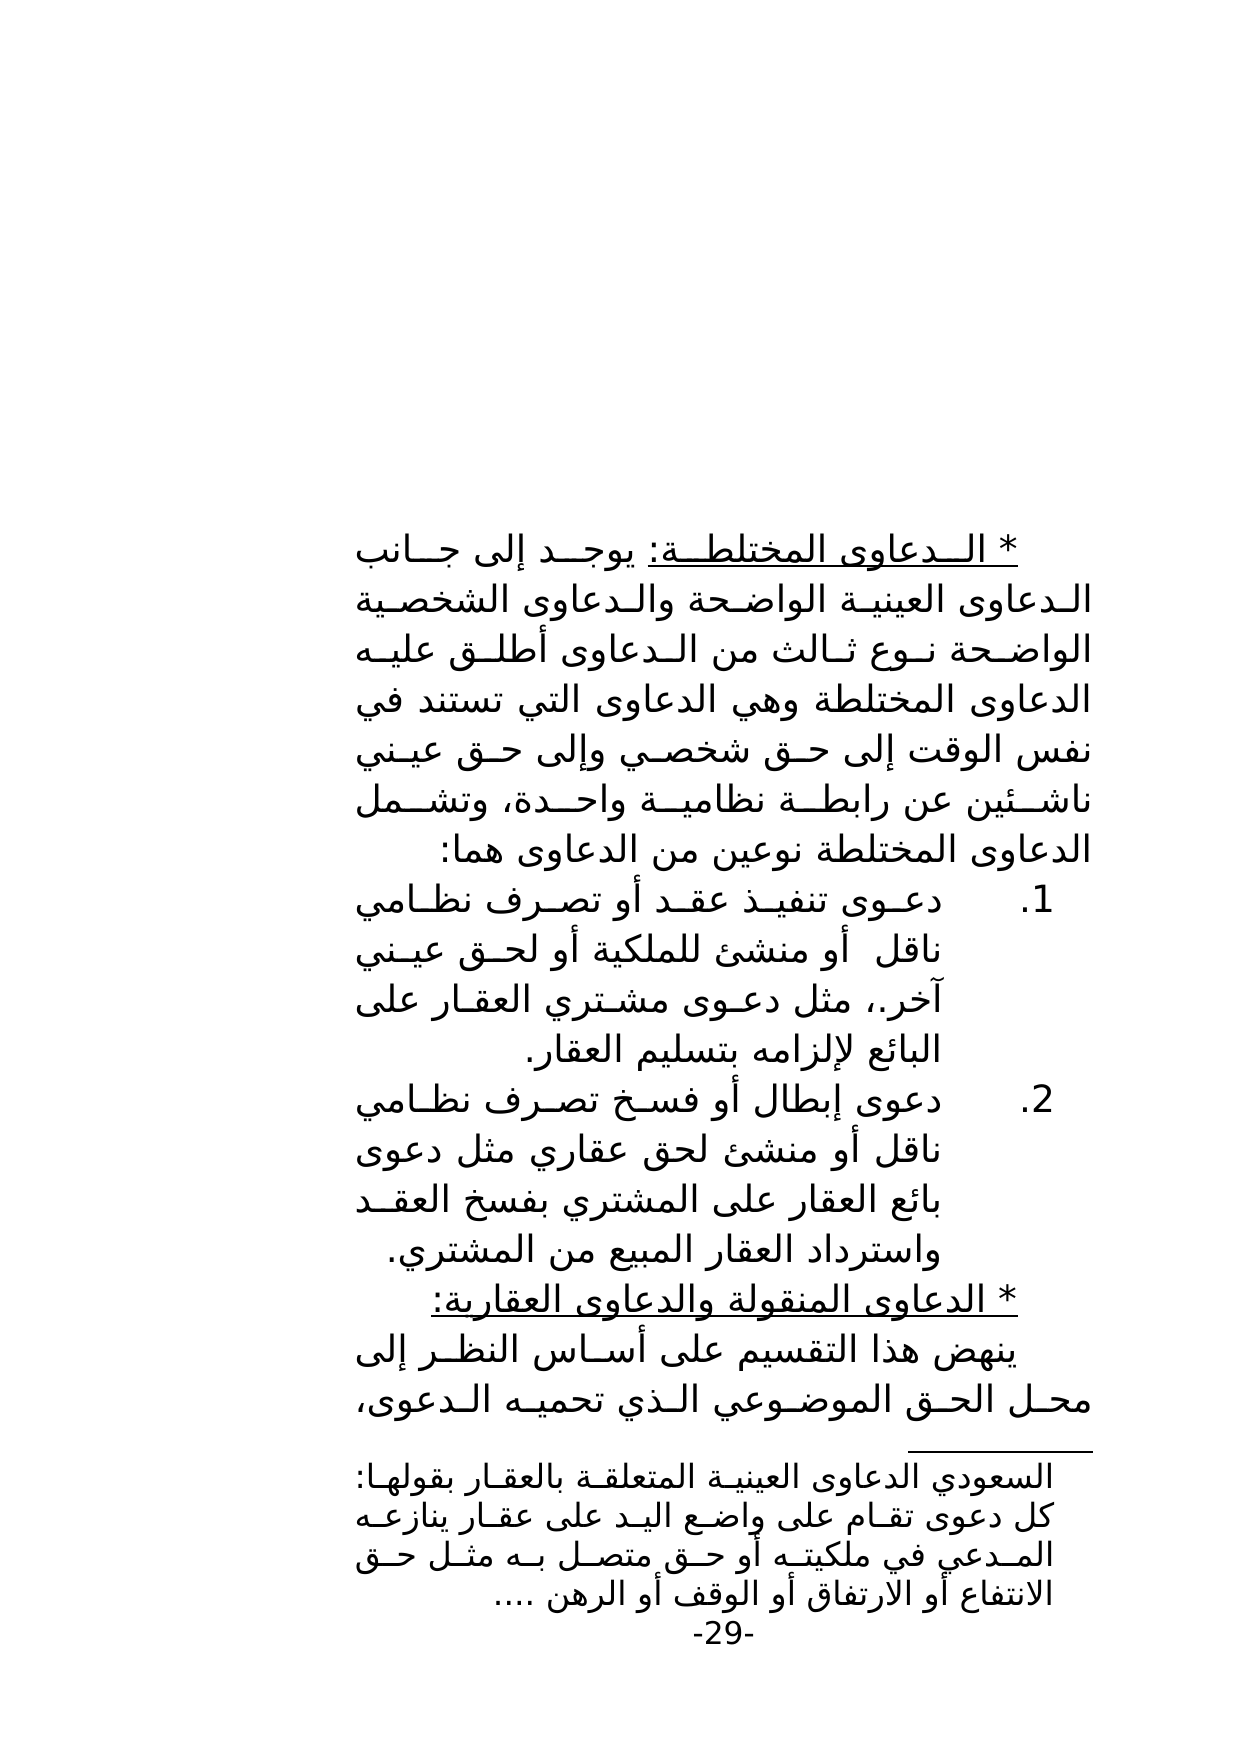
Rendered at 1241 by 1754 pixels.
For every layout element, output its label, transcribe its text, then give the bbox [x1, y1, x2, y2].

text * الدعاوى المنقولة والدعاوى العقارية: [354, 1272, 1092, 1322]
list دعوى تنفيذ عقد أو تصرف نظامي ناقل أو منشئ للملكية أو لحق عيني آخر.، مثل دعوى مشتري العقار على البائع لإلزامه بتسليم العقار. [354, 872, 1019, 1072]
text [354, 1322, 1092, 1422]
list دعوى إبطال أو فسخ تصرف نظامي ناقل أو منشئ لحق عقاري مثل دعوى بائع العقار على المشتري بفسخ العقد واسترداد العقار المبيع من المشتري. [354, 1072, 1019, 1272]
text * الدعاوى المختلطة: يوجد إلى جانب الدعاوى العينية الواضحة والدعاوى الشخصية الواضحة نوع ثالث من الدعاوى أطلق عليه الدعاوى المختلطة وهي الدعاوى التي تستند في نفس الوقت إلى حق شخصي وإلى حق عيني ناشئين عن رابطة نظامية واحدة، وتشمل الدعاوى المختلطة نوعين من الدعاوى هما: [354, 522, 1092, 872]
